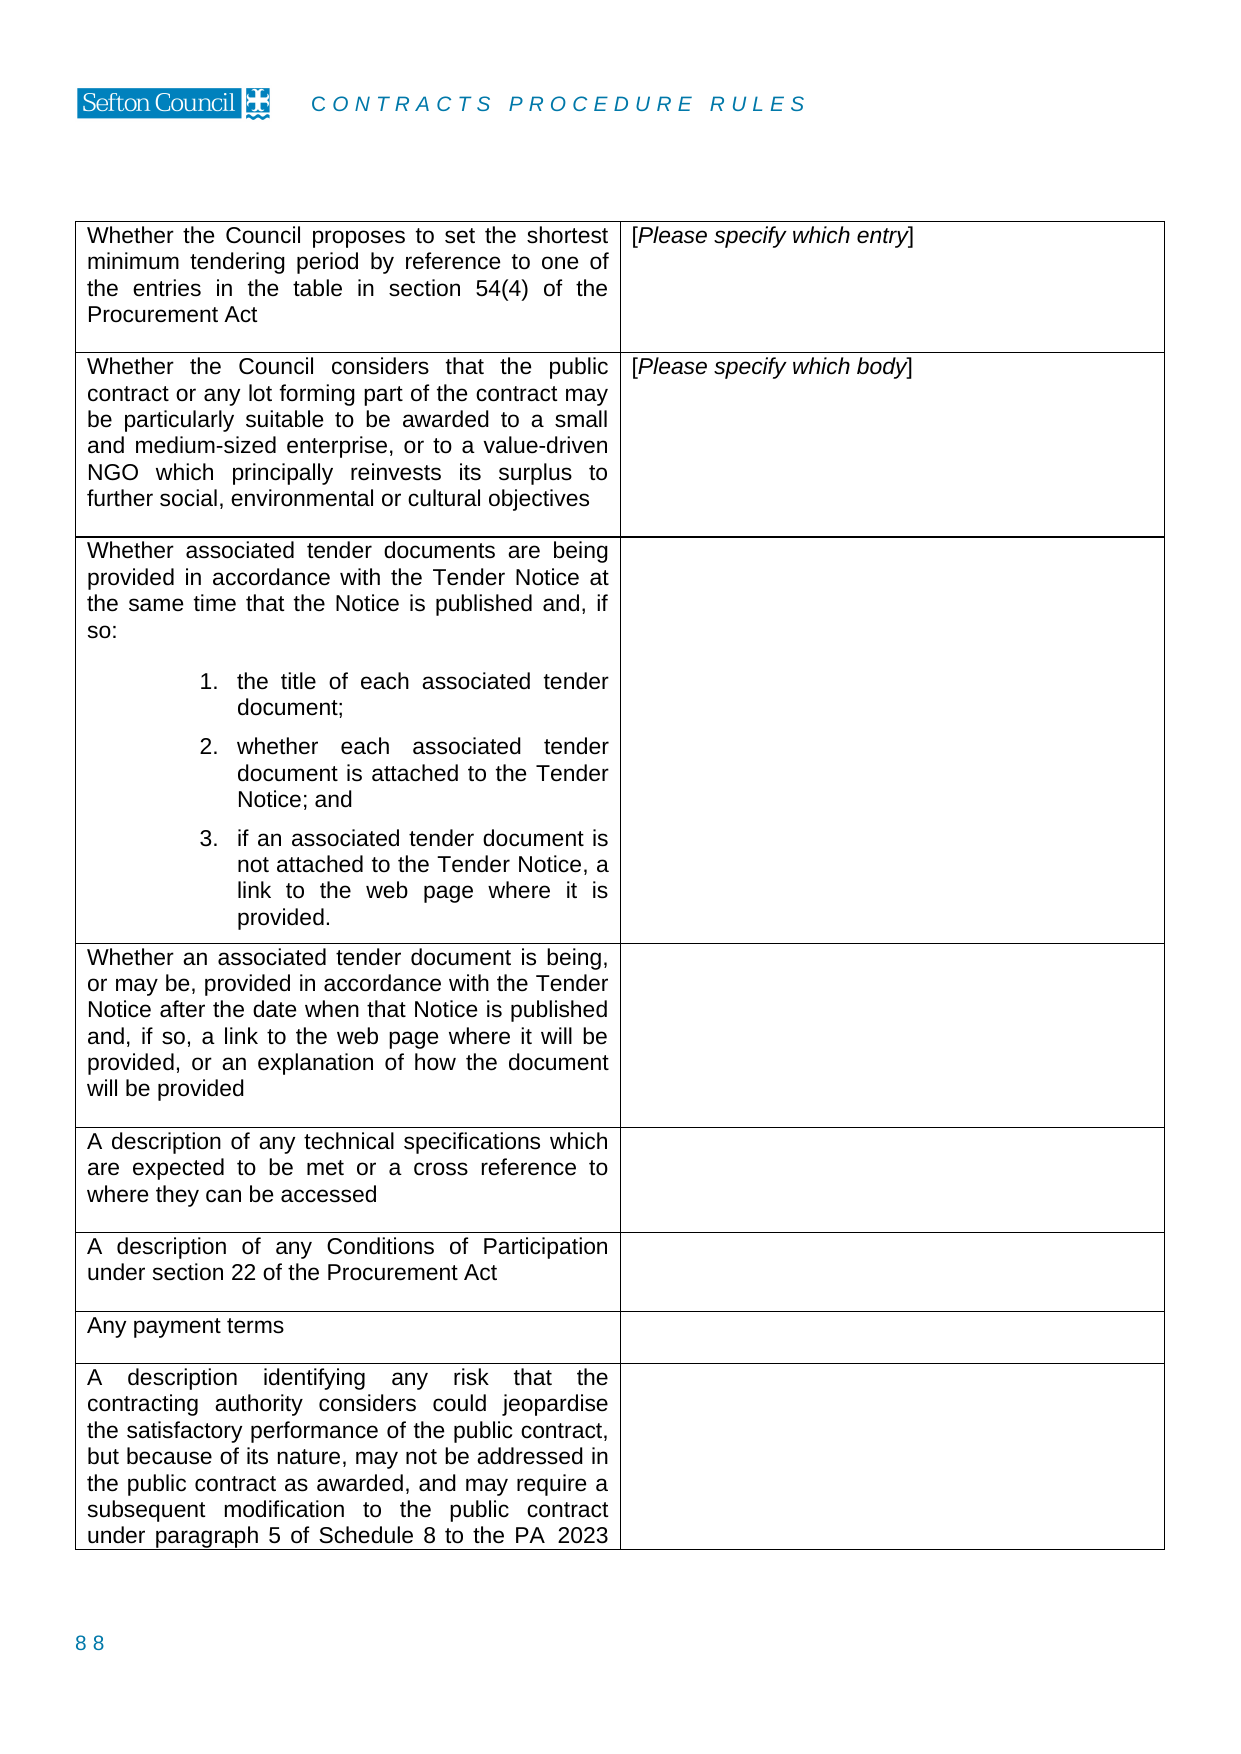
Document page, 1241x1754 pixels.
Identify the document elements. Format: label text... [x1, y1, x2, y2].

table_cell Whether the Council proposes to set the shortest minimum tendering period by reference to one of the entries in the table in section 54(4) of the Procurement Act [76, 222, 620, 352]
picture [75, 85, 273, 122]
table_cell [Please specify which body] [621, 353, 1164, 536]
table_cell [621, 1128, 1164, 1232]
table_cell [621, 538, 1164, 943]
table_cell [76, 1364, 620, 1548]
table_cell [621, 1364, 1164, 1548]
table_cell A description of any technical specifications which are expected to be met or a cross reference to where they can be accessed [76, 1128, 620, 1232]
table_cell A description of any Conditions of Participation under section 22 of the Procurement Act [76, 1233, 620, 1311]
table_cell [621, 944, 1164, 1127]
table_cell Any payment terms [76, 1312, 620, 1363]
table_cell Whether an associated tender document is being, or may be, provided in accordance with the Tender Notice after the date when that Notice is published and, if so, a link to the web page where it will be provided, or an explanation of how the document will be provided [76, 944, 620, 1127]
table_cell Whether associated tender documents are being provided in accordance with the Tender Notice at the same time that the Notice is published and, if so: the title of each associated tender document; whether each associated tender document is attached to the Tender Notice; and if an associated tender document is not attached to the Tender Notice, a link to the web page where it is provided. [76, 538, 620, 943]
table_cell [621, 1233, 1164, 1311]
table_cell [621, 1312, 1164, 1363]
table_cell Whether the Council considers that the public contract or any lot forming part of the contract may be particularly suitable to be awarded to a small and medium-sized enterprise, or to a value-driven NGO which principally reinvests its surplus to further social, environmental or cultural objectives [76, 353, 620, 536]
table_cell [Please specify which entry] [621, 222, 1164, 352]
